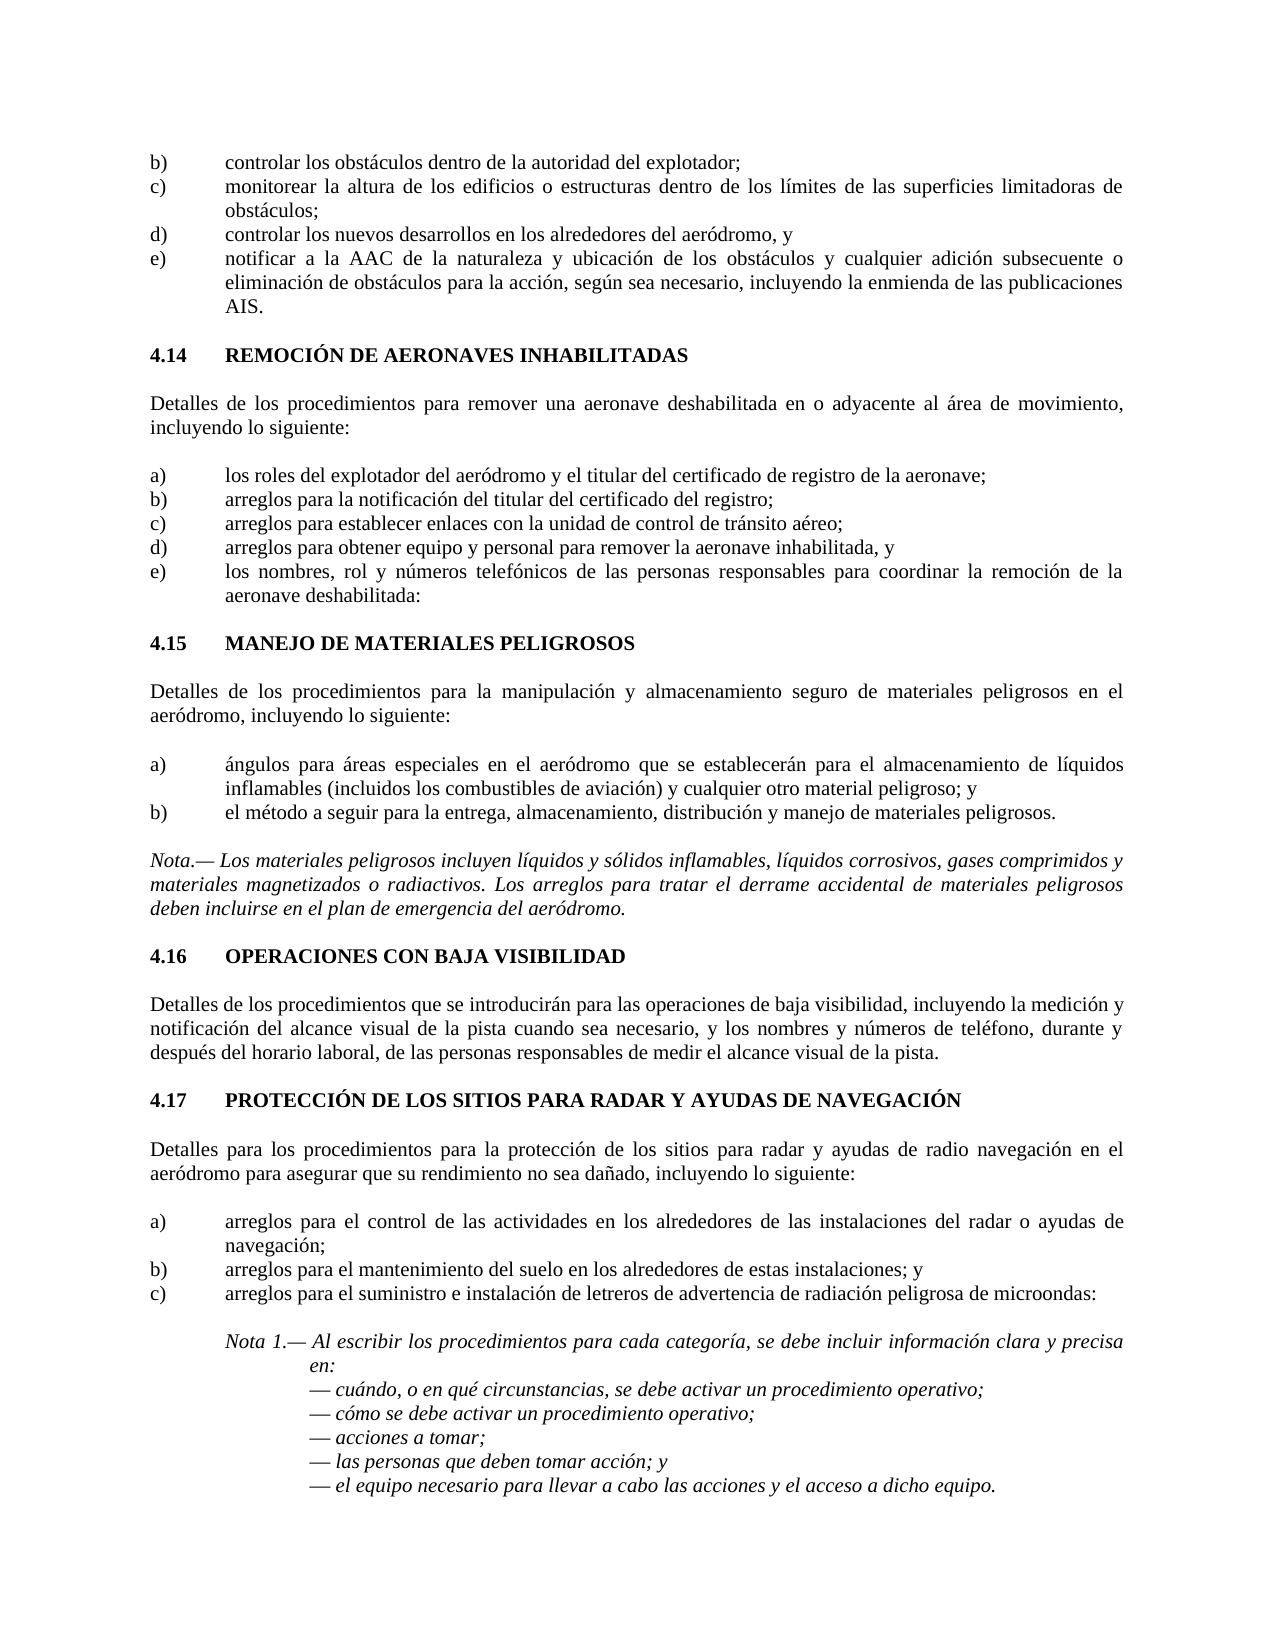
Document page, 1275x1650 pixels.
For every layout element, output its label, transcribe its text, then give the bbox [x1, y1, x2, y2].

text d) controlar los nuevos desarrollos en los alrededores del aeródromo, y [150, 222, 1125, 246]
text e) notificar a la AAC de la naturaleza y ubicación de los obstáculos y cualquier adición subsecuente o eliminación de obstáculos para la acción, según sea necesario, incluyendo la enmienda de las publicaciones AIS. [150, 246, 1125, 318]
text — las personas que deben tomar acción; y [309, 1449, 1125, 1473]
text 4.14 REMOCIÓN DE AERONAVES INHABILITADAS [150, 342, 1125, 367]
text c) monitorear la altura de los edificios o estructuras dentro de los límites de las superficies limitadoras de obstáculos; [150, 174, 1125, 222]
text — el equipo necesario para llevar a cabo las acciones y el acceso a dicho equipo. [309, 1473, 1125, 1497]
text b) arreglos para la notificación del titular del certificado del registro; [150, 487, 1125, 511]
text b) controlar los obstáculos dentro de la autoridad del explotador; [150, 150, 1125, 174]
text Nota 1.— Al escribir los procedimientos para cada categoría, se debe incluir información clara y precisa en: [225, 1329, 1125, 1377]
text c) arreglos para establecer enlaces con la unidad de control de tránsito aéreo; [150, 511, 1125, 535]
text Detalles de los procedimientos para la manipulación y almacenamiento seguro de materiales peligrosos en el aeródromo, incluyendo lo siguiente: [150, 679, 1125, 727]
text a) arreglos para el control de las actividades en los alrededores de las instalaciones del radar o ayudas de navegación; [150, 1209, 1125, 1257]
text a) ángulos para áreas especiales en el aeródromo que se establecerán para el almacenamiento de líquidos inflamables (incluidos los combustibles de aviación) y cualquier otro material peligroso; y [150, 752, 1125, 800]
text — cuándo, o en qué circunstancias, se debe activar un procedimiento operativo; [309, 1377, 1125, 1401]
text Detalles para los procedimientos para la protección de los sitios para radar y ayudas de radio navegación en el aeródromo para asegurar que su rendimiento no sea dañado, incluyendo lo siguiente: [150, 1137, 1125, 1185]
text b) el método a seguir para la entrega, almacenamiento, distribución y manejo de materiales peligrosos. [150, 800, 1125, 824]
text Nota.— Los materiales peligrosos incluyen líquidos y sólidos inflamables, líquidos corrosivos, gases comprimidos y materiales magnetizados o radiactivos. Los arreglos para tratar el derrame accidental de materiales peligrosos deben incluirse en el plan de emergencia del aeródromo. [150, 848, 1125, 920]
text — acciones a tomar; [309, 1425, 1125, 1449]
text 4.16 OPERACIONES CON BAJA VISIBILIDAD [150, 944, 1125, 968]
text c) arreglos para el suministro e instalación de letreros de advertencia de radiación peligrosa de microondas: [150, 1281, 1125, 1305]
text 4.17 PROTECCIÓN DE LOS SITIOS PARA RADAR Y AYUDAS DE NAVEGACIÓN [150, 1088, 1125, 1112]
text Detalles de los procedimientos para remover una aeronave deshabilitada en o adyacente al área de movimiento, incluyendo lo siguiente: [150, 391, 1125, 439]
text — cómo se debe activar un procedimiento operativo; [309, 1401, 1125, 1425]
text Detalles de los procedimientos que se introducirán para las operaciones de baja visibilidad, incluyendo la medición y notificación del alcance visual de la pista cuando sea necesario, y los nombres y números de teléfono, durante y después del horario laboral, de las personas responsables de medir el alcance visual de la pista. [150, 992, 1125, 1064]
text a) los roles del explotador del aeródromo y el titular del certificado de registro de la aeronave; [150, 463, 1125, 487]
text b) arreglos para el mantenimiento del suelo en los alrededores de estas instalaciones; y [150, 1257, 1125, 1281]
text e) los nombres, rol y números telefónicos de las personas responsables para coordinar la remoción de la aeronave deshabilitada: [150, 559, 1125, 607]
text d) arreglos para obtener equipo y personal para remover la aeronave inhabilitada, y [150, 535, 1125, 559]
text 4.15 MANEJO DE MATERIALES PELIGROSOS [150, 631, 1125, 655]
